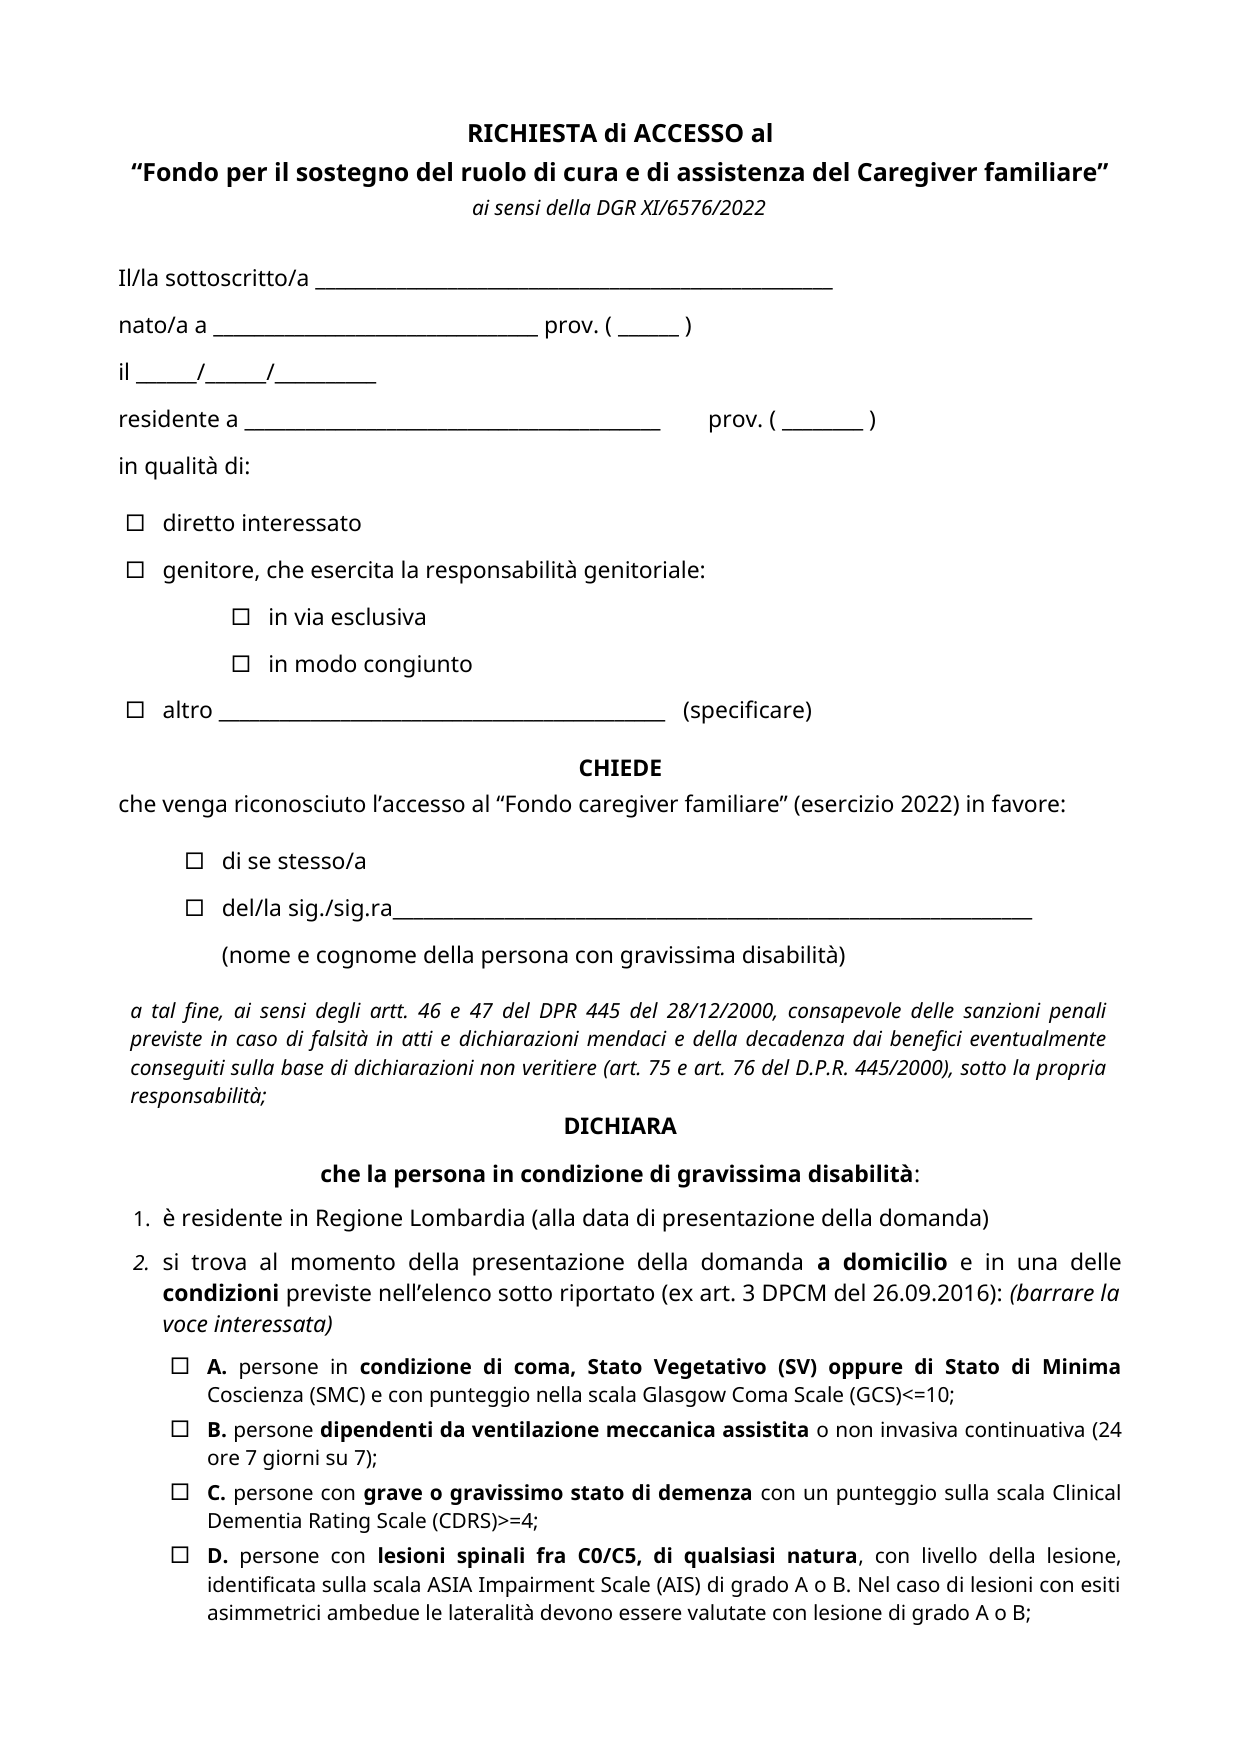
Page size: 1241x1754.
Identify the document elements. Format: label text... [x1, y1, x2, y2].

text nato/a a ________________________________ prov. ( ______ ) [118, 309, 1122, 340]
text “Fondo per il sostegno del ruolo di cura e di assistenza del Caregiver familiare” [118, 154, 1122, 188]
text ai sensi della DGR XI/6576/2022 [118, 193, 1122, 222]
text che la persona in condizione di gravissima disabilità: [118, 1158, 1122, 1189]
list di se stesso/a [184, 845, 1122, 876]
list A. persone in condizione di coma, Stato Vegetativo (SV) oppure di Stato di Minima Coscienza (SMC) e con punteggio nella scala Glasgow Coma Scale (GCS)<=10; [169, 1352, 1122, 1409]
text a tal fine, ai sensi degli artt. 46 e 47 del DPR 445 del 28/12/2000, consapevole delle sanzioni penali previste in caso di falsità in atti e dichiarazioni mendaci e della decadenza dai benefici eventualmente conseguiti sulla base di dichiarazioni non veritiere (art. 75 e art. 76 del D.P.R. 445/2000), sotto la propria responsabilità; [130, 996, 1110, 1110]
list altro ____________________________________________ (specificare) [125, 694, 1122, 726]
list è residente in Regione Lombardia (alla data di presentazione della domanda) [133, 1202, 1122, 1233]
list in modo congiunto [231, 647, 1122, 679]
list D. persone con lesioni spinali fra C0/C5, di qualsiasi natura, con livello della lesione, identificata sulla scala ASIA Impairment Scale (AIS) di grado A o B. Nel caso di lesioni con esiti asimmetrici ambedue le lateralità devono essere valutate con lesione di grado A o B; [169, 1541, 1122, 1627]
list genitore, che esercita la responsabilità genitoriale: [125, 554, 1122, 585]
list diretto interessato [125, 507, 1122, 538]
list si trova al momento della presentazione della domanda a domicilio e in una delle condizioni previste nell’elenco sotto riportato (ex art. 3 DPCM del 26.09.2016): (barrare la voce interessata) [133, 1246, 1122, 1339]
text DICHIARA [118, 1110, 1122, 1141]
list del/la sig./sig.ra_______________________________________________________________ (nome e cognome della persona con gravissima disabilità) [184, 892, 1122, 970]
list in via esclusiva [231, 601, 1122, 632]
text che venga riconosciuto l’accesso al “Fondo caregiver familiare” (esercizio 2022) in favore: [118, 788, 1122, 819]
text residente a _________________________________________ prov. ( ________ ) [118, 403, 1122, 434]
list C. persone con grave o gravissimo stato di demenza con un punteggio sulla scala Clinical Dementia Rating Scale (CDRS)>=4; [169, 1478, 1122, 1535]
text Il/la sottoscritto/a ___________________________________________________ [118, 262, 1122, 293]
list B. persone dipendenti da ventilazione meccanica assistita o non invasiva continuativa (24 ore 7 giorni su 7); [169, 1415, 1122, 1472]
text in qualità di: [118, 449, 1122, 481]
text RICHIESTA di ACCESSO al [118, 115, 1122, 149]
text il ______/______/__________ [118, 356, 1122, 387]
text CHIEDE [118, 752, 1122, 783]
